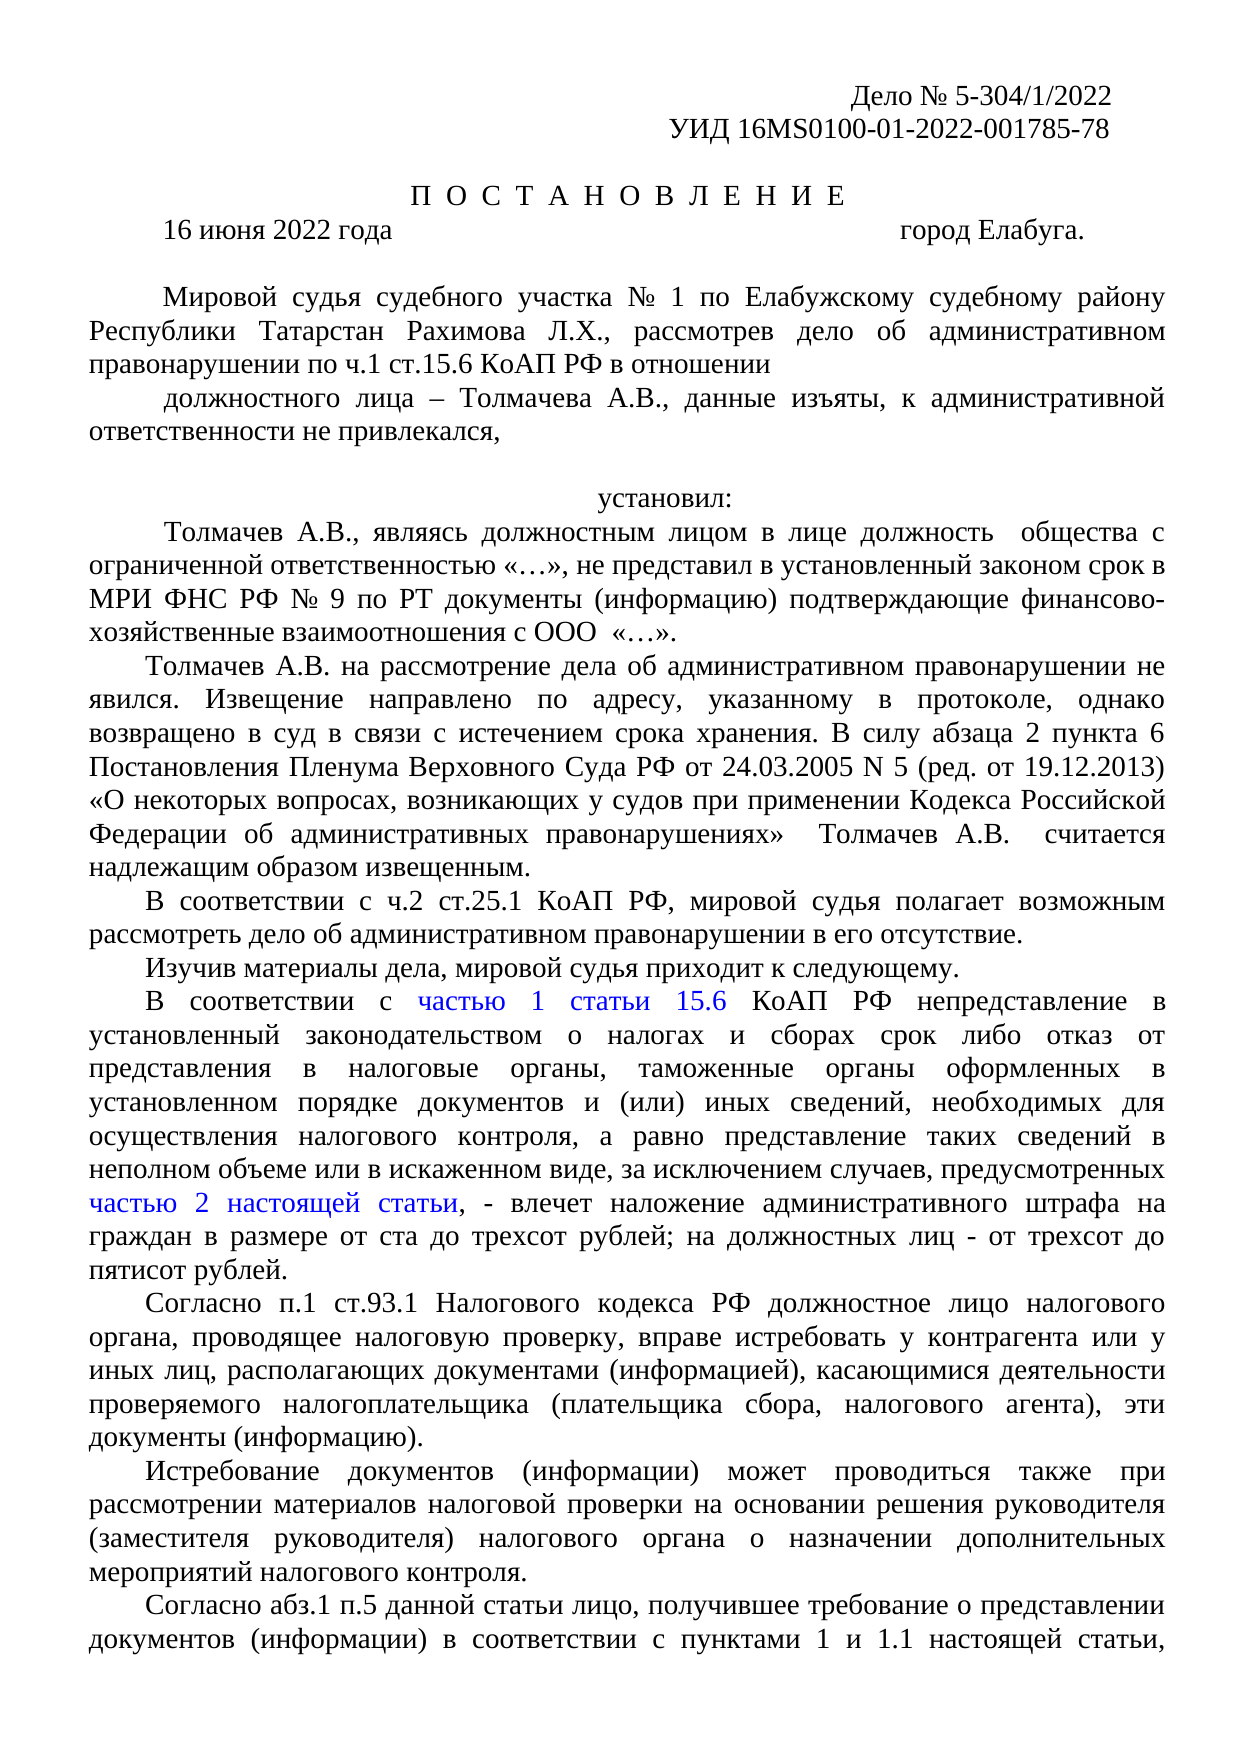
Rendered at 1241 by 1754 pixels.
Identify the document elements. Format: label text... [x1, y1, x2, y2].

text Мировой судья судебного участка № 1 по Елабужскому судебному району Республики Татарстан Рахимова Л.Х., рассмотрев дело об административном правонарушении по ч.1 ст.15.6 КоАП РФ в отношении [89, 279, 1166, 380]
title УИД 16MS0100-01-2022-001785-78 [89, 111, 1166, 145]
text Толмачев А.В., являясь должностным лицом в лице должность общества с ограниченной ответственностью «…», не представил в установленный законом срок в МРИ ФНС РФ № 9 по РТ документы (информацию) подтверждающие финансово-хозяйственные взаимоотношения с ООО «…». [89, 514, 1166, 648]
text Толмачев А.В. на рассмотрение дела об административном правонарушении не явился. Извещение направлено по адресу, указанному в протоколе, однако возвращено в суд в связи с истечением срока хранения. В силу абзаца 2 пункта 6 Постановления Пленума Верховного Суда РФ от 24.03.2005 N 5 (ред. от 19.12.2013) «О некоторых вопросах, возникающих у судов при применении Кодекса Российской Федерации об административных правонарушениях» Толмачев А.В. считается надлежащим образом извещенным. [89, 648, 1166, 883]
text Истребование документов (информации) может проводиться также при рассмотрении материалов налоговой проверки на основании решения руководителя (заместителя руководителя) налогового органа о назначении дополнительных мероприятий налогового контроля. [89, 1453, 1166, 1587]
text установил: [89, 480, 1166, 514]
text Согласно п.1 ст.93.1 Налогового кодекса РФ должностное лицо налогового органа, проводящее налоговую проверку, вправе истребовать у контрагента или у иных лиц, располагающих документами (информацией), касающимися деятельности проверяемого налогоплательщика (плательщика сбора, налогового агента), эти документы (информацию). [89, 1285, 1166, 1453]
text должностного лица – Толмачева А.В., данные изъяты, к административной ответственности не привлекался, [89, 380, 1166, 447]
text Изучив материалы дела, мировой судья приходит к следующему. [89, 950, 1166, 983]
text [89, 1587, 1166, 1654]
text 16 июня 2022 года город Елабуга. [89, 212, 1166, 279]
title Дело № 5-304/1/2022 [679, 78, 1166, 111]
title П О С Т А Н О В Л Е Н И Е [89, 178, 1166, 212]
text В соответствии с частью 1 статьи 15.6 КоАП РФ непредставление в установленный законодательством о налогах и сборах срок либо отказ от представления в налоговые органы, таможенные органы оформленных в установленном порядке документов и (или) иных сведений, необходимых для осуществления налогового контроля, а равно представление таких сведений в неполном объеме или в искаженном виде, за исключением случаев, предусмотренных частью 2 настоящей статьи, - влечет наложение административного штрафа на граждан в размере от ста до трехсот рублей; на должностных лиц - от трехсот до пятисот рублей. [89, 983, 1166, 1285]
text В соответствии с ч.2 ст.25.1 КоАП РФ, мировой судья полагает возможным рассмотреть дело об административном правонарушении в его отсутствие. [89, 883, 1166, 950]
